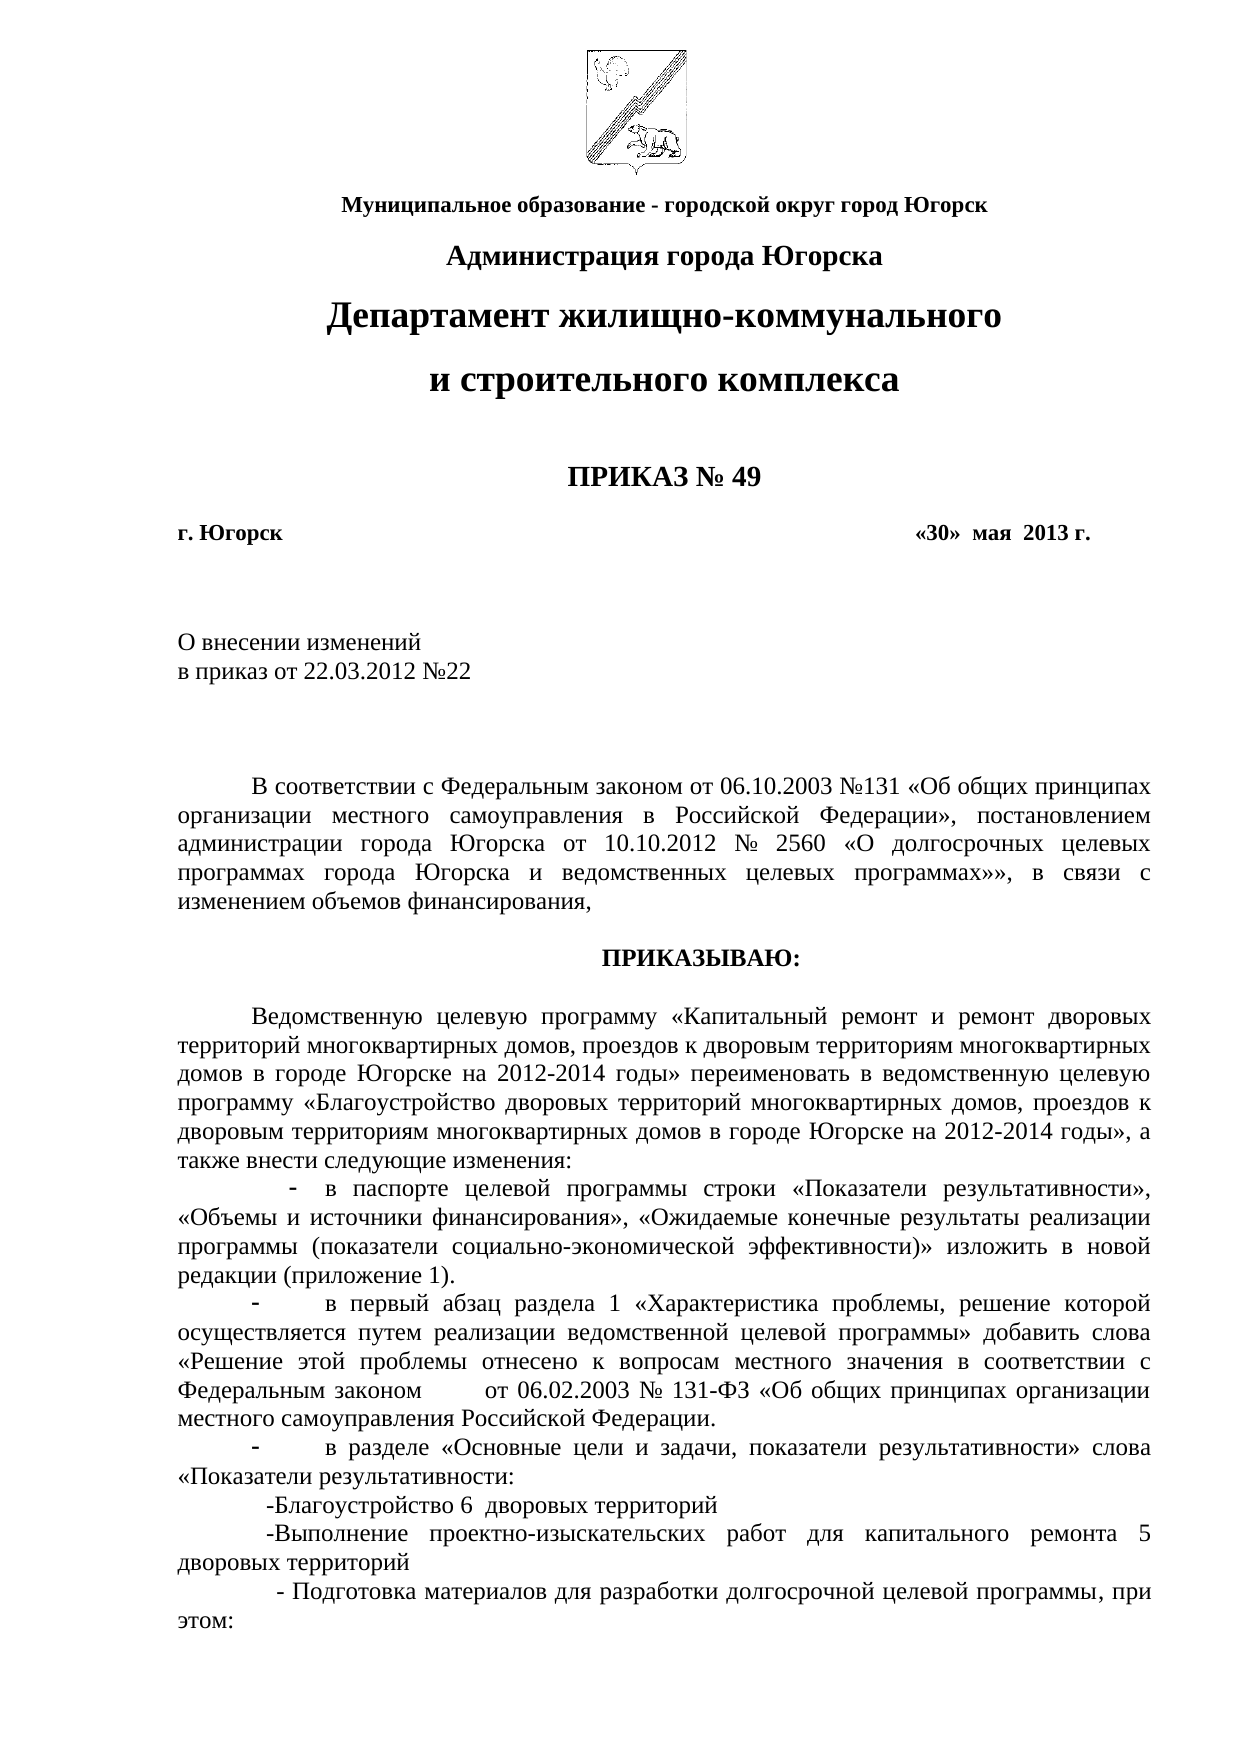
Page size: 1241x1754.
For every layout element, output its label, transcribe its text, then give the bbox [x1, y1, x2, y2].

subtitle Муниципальное образование - городской округ город Югорск [177, 191, 1152, 217]
subtitle Департамент жилищно-коммунального [177, 292, 1152, 336]
text ПРИКАЗ № 49 [177, 459, 1152, 493]
list в разделе «Основные цели и задачи, показатели результативности» слова «Показатели результативности: [177, 1432, 1152, 1490]
picture [586, 50, 687, 175]
text О внесении изменений [177, 627, 1152, 656]
list в первый абзац раздела 1 «Характеристика проблемы, решение которой осуществляется путем реализации ведомственной целевой программы» добавить слова «Решение этой проблемы отнесено к вопросам местного значения в соответствии с Федеральным законом от 06.02.2003 № 131-ФЗ «Об общих принципах организации местного самоуправления Российской Федерации. [177, 1288, 1152, 1432]
text в приказ от 22.03.2012 №22 [177, 656, 1152, 685]
text г. Югорск «30» мая 2013 г. [177, 519, 1152, 546]
subtitle и строительного комплекса [177, 356, 1152, 399]
list в паспорте целевой программы строки «Показатели результативности», «Объемы и источники финансирования», «Ожидаемые конечные результаты реализации программы (показатели социально-экономической эффективности)» изложить в новой редакции (приложение 1). [177, 1173, 1152, 1288]
subtitle Администрация города Югорска [177, 238, 1152, 272]
text -Выполнение проектно-изыскательских работ для капитального ремонта 5 дворовых территорий [177, 1518, 1152, 1576]
text -Благоустройство 6 дворовых территорий [177, 1490, 1152, 1518]
text В соответствии с Федеральным законом от 06.10.2003 №131 «Об общих принципах организации местного самоуправления в Российской Федерации», постановлением администрации города Югорска от 10.10.2012 № 2560 «О долгосрочных целевых программах города Югорска и ведомственных целевых программах»», в связи с изменением объемов финансирования, [177, 771, 1152, 915]
list - Подготовка материалов для разработки долгосрочной целевой программы, при этом: [177, 1576, 1152, 1633]
text ПРИКАЗЫВАЮ: [177, 943, 1152, 972]
text Ведомственную целевую программу «Капитальный ремонт и ремонт дворовых территорий многоквартирных домов, проездов к дворовым территориям многоквартирных домов в городе Югорске на 2012-2014 годы» переименовать в ведомственную целевую программу «Благоустройство дворовых территорий многоквартирных домов, проездов к дворовым территориям многоквартирных домов в городе Югорске на 2012-2014 годы», а также внести следующие изменения: [177, 1001, 1152, 1173]
